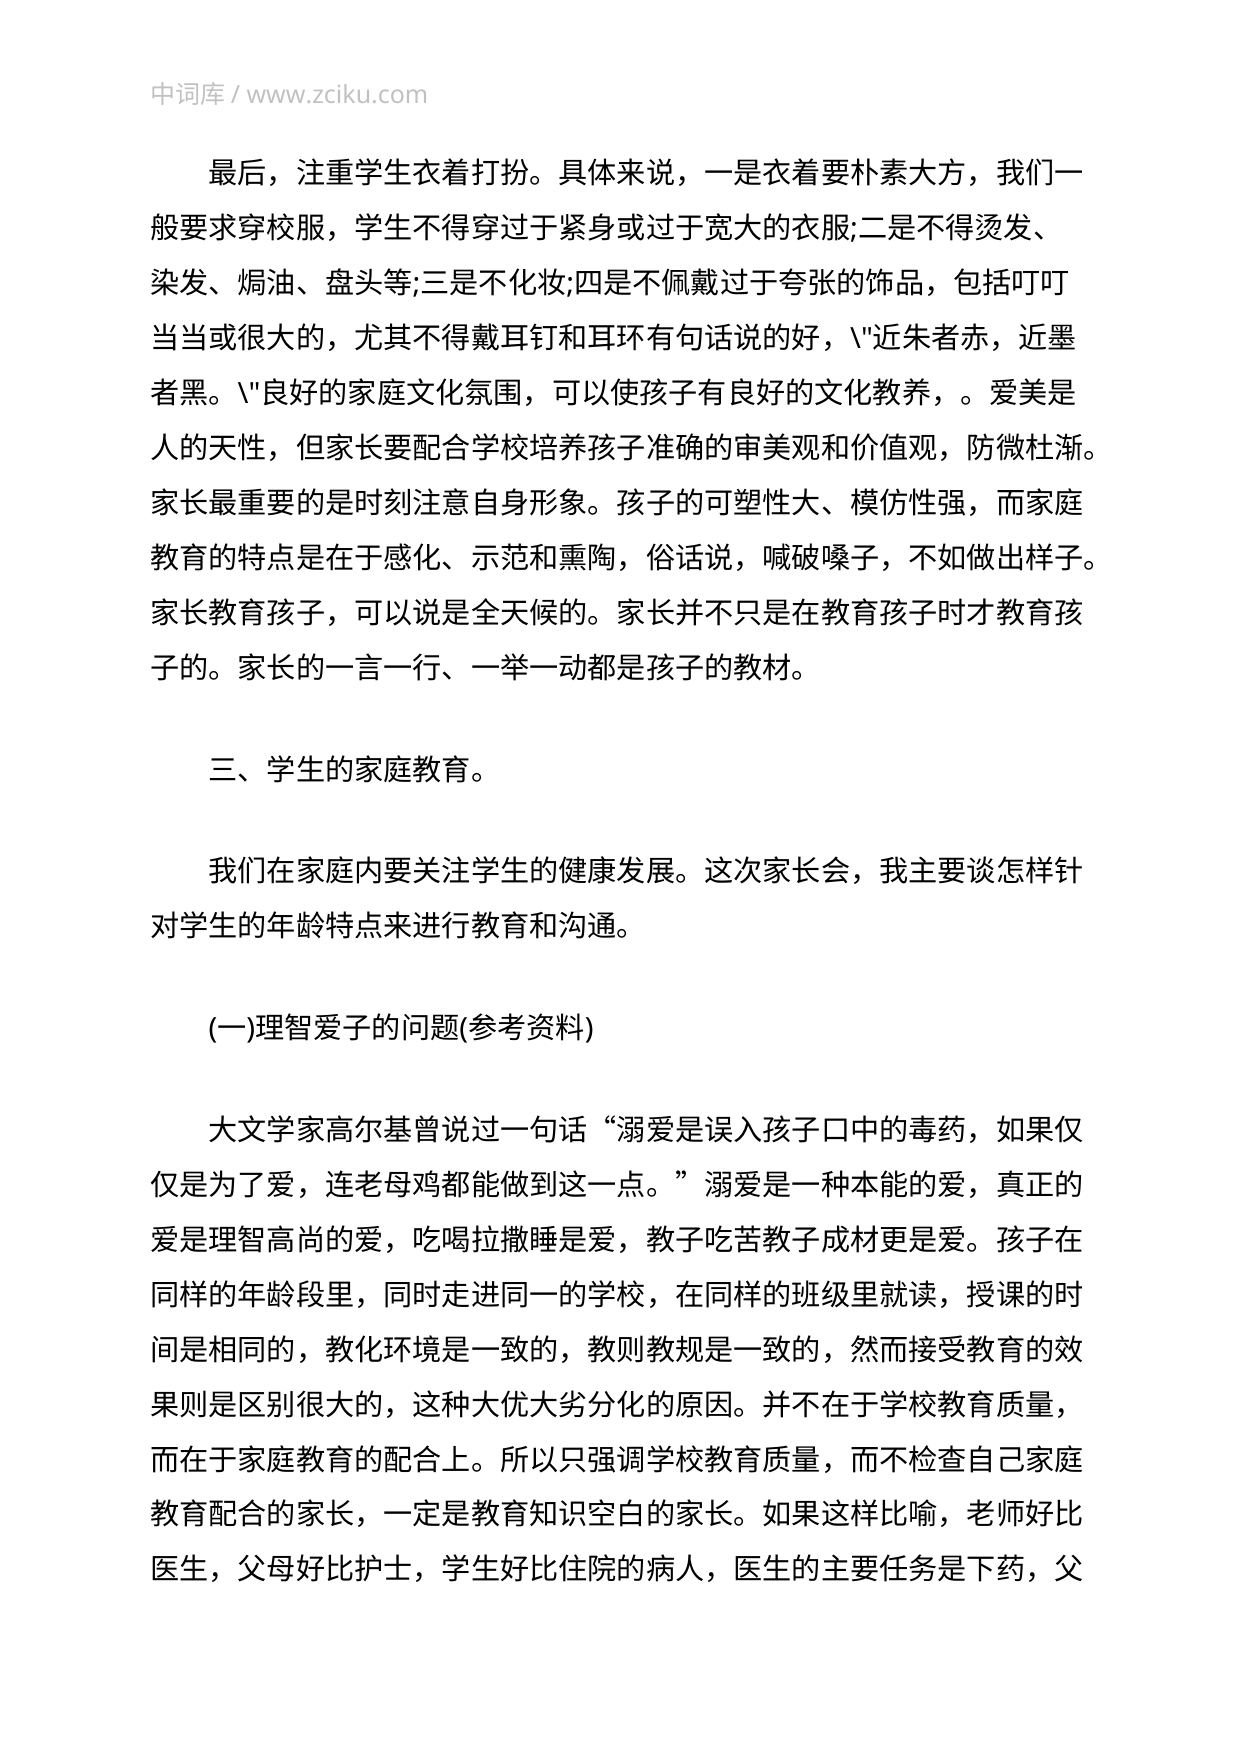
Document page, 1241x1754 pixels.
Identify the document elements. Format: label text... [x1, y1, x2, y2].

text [150, 1107, 1090, 1588]
text 我们在家庭内要关注学生的健康发展。这次家长会，我主要谈怎样针对学生的年龄特点来进行教育和沟通。 [150, 848, 1090, 945]
text 三、学生的家庭教育。 [150, 746, 1090, 788]
text (一)理智爱子的问题(参考资料) [150, 1005, 1090, 1047]
text 最后，注重学生衣着打扮。具体来说，一是衣着要朴素大方，我们一般要求穿校服，学生不得穿过于紧身或过于宽大的衣服;二是不得烫发、染发、焗油、盘头等;三是不化妆;四是不佩戴过于夸张的饰品，包括叮叮当当或很大的，尤其不得戴耳钉和耳环有句话说的好，\"近朱者赤，近墨者黑。\"良好的家庭文化氛围，可以使孩子有良好的文化教养，。爱美是人的天性，但家长要配合学校培养孩子准确的审美观和价值观，防微杜渐。家长最重要的是时刻注意自身形象。孩子的可塑性大、模仿性强，而家庭教育的特点是在于感化、示范和熏陶，俗话说，喊破嗓子，不如做出样子。家长教育孩子，可以说是全天候的。家长并不只是在教育孩子时才教育孩子的。家长的一言一行、一举一动都是孩子的教材。 [150, 150, 1090, 687]
